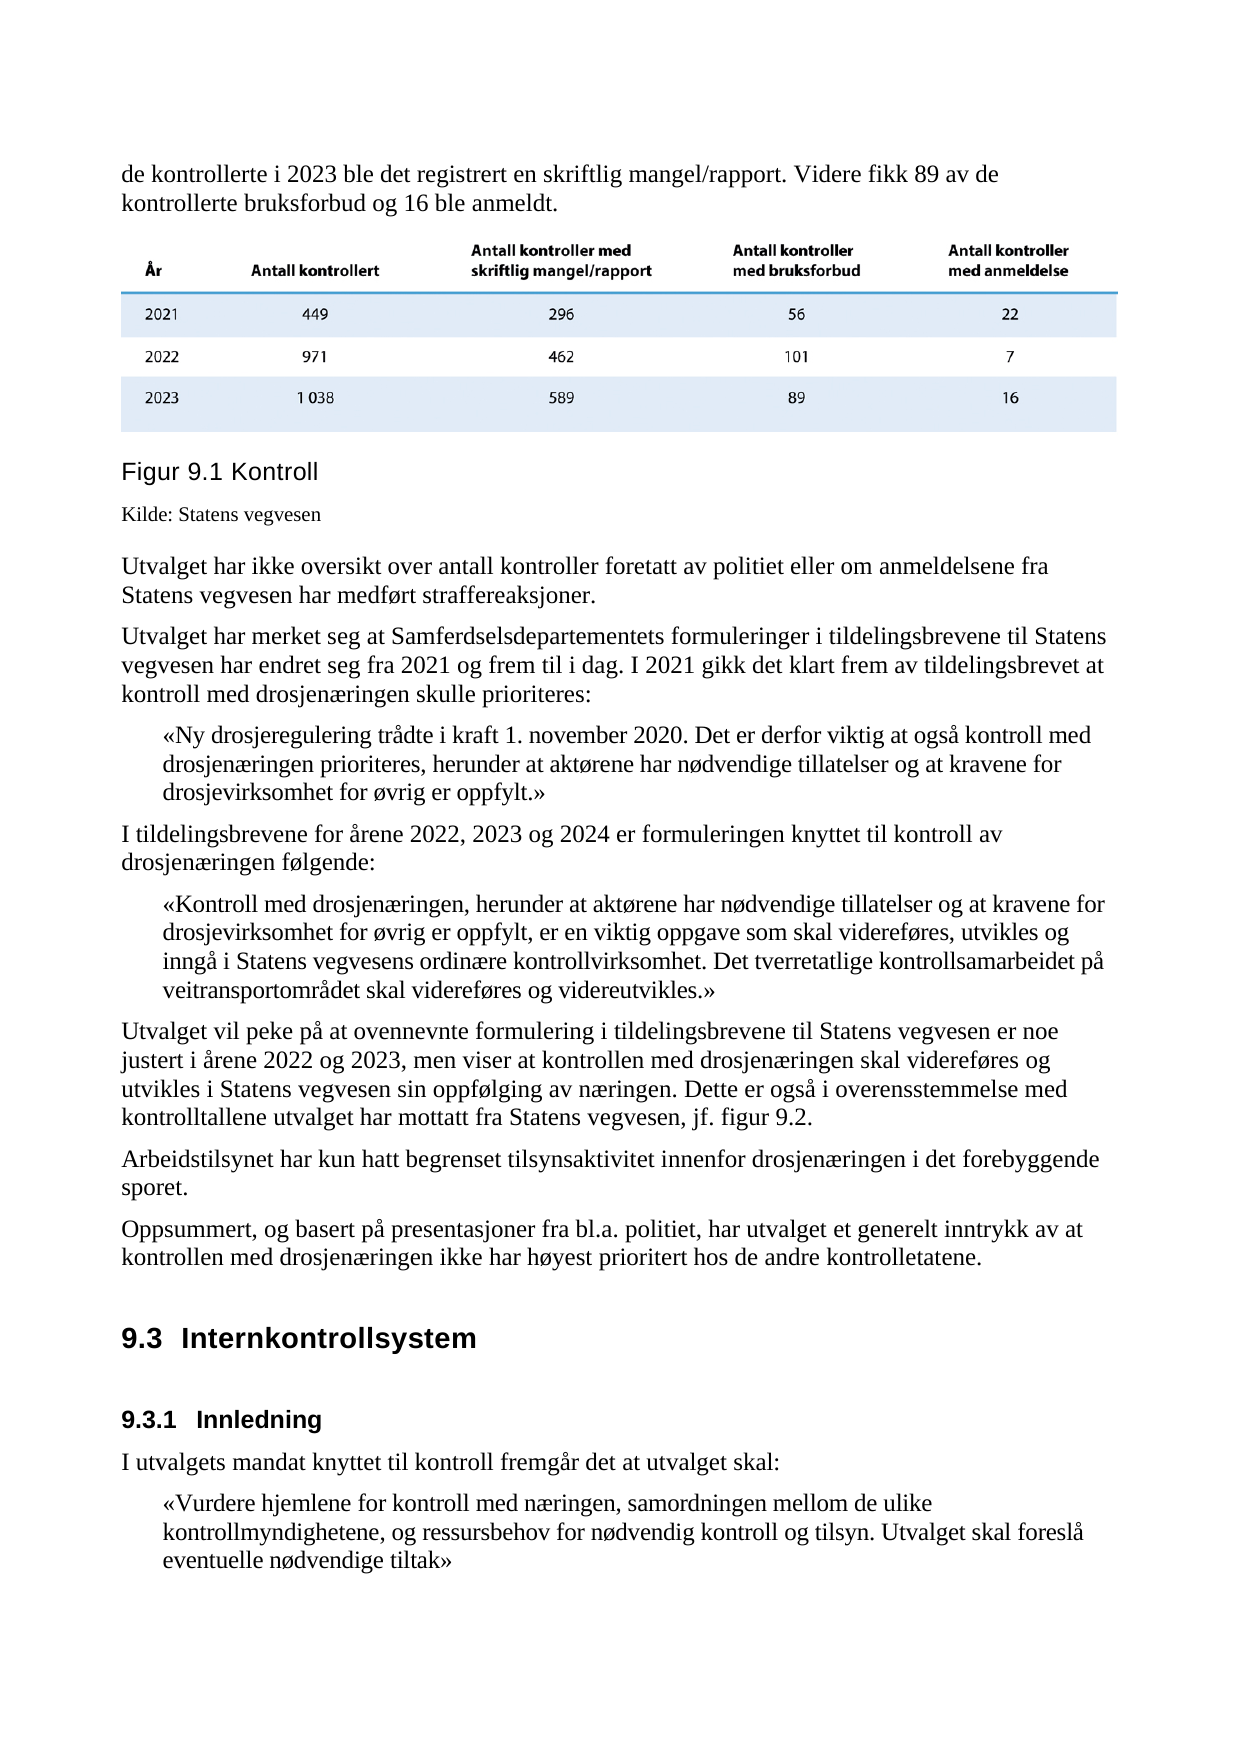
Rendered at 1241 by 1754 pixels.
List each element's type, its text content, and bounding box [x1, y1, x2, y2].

text Utvalget har merket seg at Samferdselsdepartementets formuleringer i tildelingsbrevene til Statens vegvesen har endret seg fra 2021 og frem til i dag. I 2021 gikk det klart frem av tildelingsbrevet at kontroll med drosjenæringen skulle prioriteres: [121, 621, 1119, 707]
text «Kontroll med drosjenæringen, herunder at aktørene har nødvendige tillatelser og at kravene for drosjevirksomhet for øvrig er oppfylt, er en viktig oppgave som skal videreføres, utvikles og inngå i Statens vegvesens ordinære kontrollvirksomhet. Det tverretatlige kontrollsamarbeidet på veitransportområdet skal videreføres og videreutvikles.» [162, 889, 1119, 1004]
text Oppsummert, og basert på presentasjoner fra bl.a. politiet, har utvalget et generelt inntrykk av at kontrollen med drosjenæringen ikke har høyest prioritert hos de andre kontrolletatene. [121, 1214, 1119, 1271]
text Kontroll [121, 457, 1119, 485]
subtitle Innledning [121, 1406, 1119, 1434]
text Utvalget vil peke på at ovennevnte formulering i tildelingsbrevene til Statens vegvesen er noe justert i årene 2022 og 2023, men viser at kontrollen med drosjenæringen skal videreføres og utvikles i Statens vegvesen sin oppfølging av næringen. Dette er også i overensstemmelse med kontrolltallene utvalget har mottatt fra Statens vegvesen, jf. figur 9.2. [121, 1016, 1119, 1131]
text «Vurdere hjemlene for kontroll med næringen, samordningen mellom de ulike kontrollmyndighetene, og ressursbehov for nødvendig kontroll og tilsyn. Utvalget skal foreslå eventuelle nødvendige tiltak» [162, 1488, 1119, 1574]
text «Ny drosjeregulering trådte i kraft 1. november 2020. Det er derfor viktig at også kontroll med drosjenæringen prioriteres, herunder at aktørene har nødvendige tillatelser og at kravene for drosjevirksomhet for øvrig er oppfylt.» [162, 720, 1119, 806]
subtitle Internkontrollsystem [121, 1321, 1119, 1355]
text I tildelingsbrevene for årene 2022, 2023 og 2024 er formuleringen knyttet til kontroll av drosjenæringen følgende: [121, 819, 1119, 876]
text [121, 159, 1119, 217]
picture [121, 229, 1118, 444]
text Arbeidstilsynet har kun hatt begrenset tilsynsaktivitet innenfor drosjenæringen i det forebyggende sporet. [121, 1144, 1119, 1201]
text I utvalgets mandat knyttet til kontroll fremgår det at utvalget skal: [121, 1447, 1119, 1476]
text Kilde: Statens vegvesen [121, 502, 1119, 526]
text Utvalget har ikke oversikt over antall kontroller foretatt av politiet eller om anmeldelsene fra Statens vegvesen har medført straffereaksjoner. [121, 551, 1119, 609]
